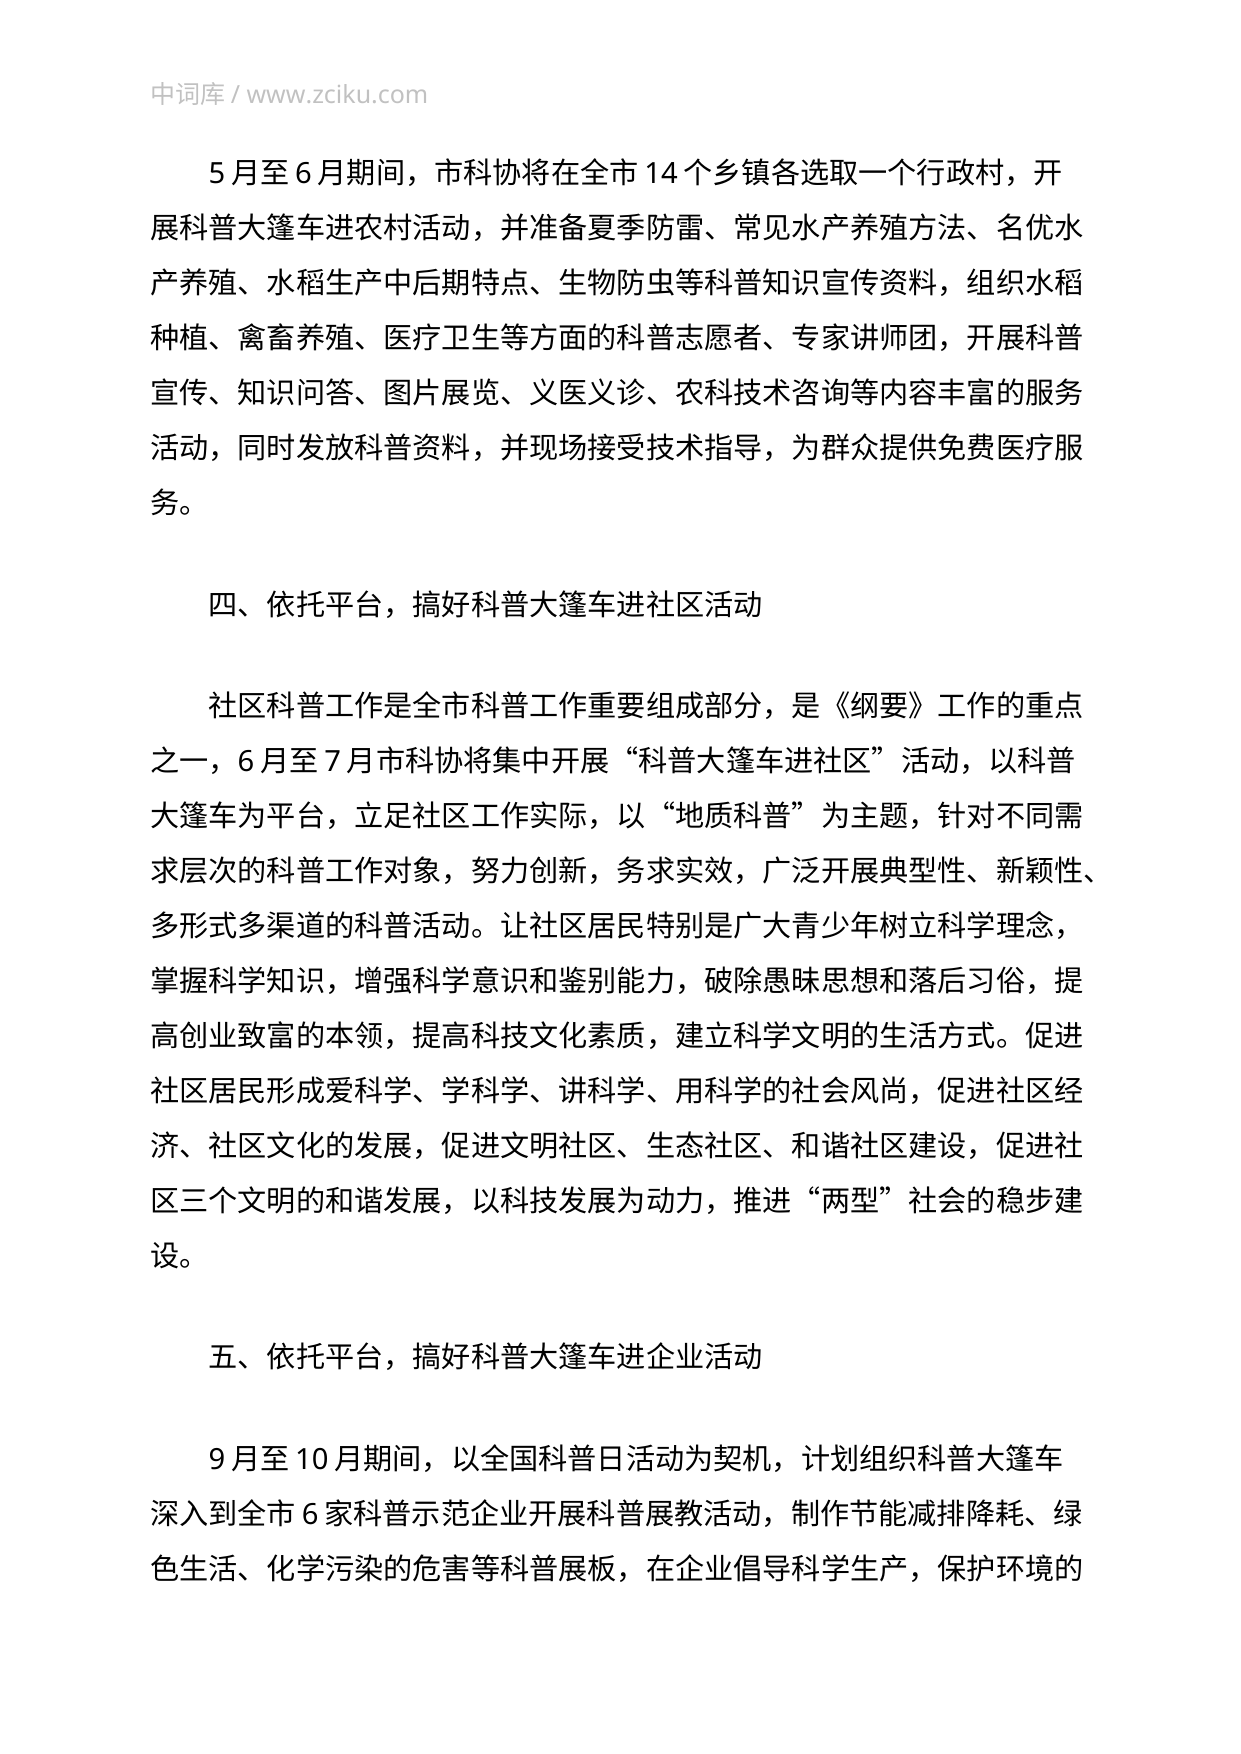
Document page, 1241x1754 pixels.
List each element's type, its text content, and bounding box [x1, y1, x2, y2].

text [150, 1436, 1090, 1588]
text 社区科普工作是全市科普工作重要组成部分，是《纲要》工作的重点之一，6月至7月市科协将集中开展“科普大篷车进社区”活动，以科普大篷车为平台，立足社区工作实际，以“地质科普”为主题，针对不同需求层次的科普工作对象，努力创新，务求实效，广泛开展典型性、新颖性、多形式多渠道的科普活动。让社区居民特别是广大青少年树立科学理念，掌握科学知识，增强科学意识和鉴别能力，破除愚昧思想和落后习俗，提高创业致富的本领，提高科技文化素质，建立科学文明的生活方式。促进社区居民形成爱科学、学科学、讲科学、用科学的社会风尚，促进社区经济、社区文化的发展，促进文明社区、生态社区、和谐社区建设，促进社区三个文明的和谐发展，以科技发展为动力，推进“两型”社会的稳步建设。 [150, 683, 1090, 1274]
text 5月至6月期间，市科协将在全市14个乡镇各选取一个行政村，开展科普大篷车进农村活动，并准备夏季防雷、常见水产养殖方法、名优水产养殖、水稻生产中后期特点、生物防虫等科普知识宣传资料，组织水稻种植、禽畜养殖、医疗卫生等方面的科普志愿者、专家讲师团，开展科普宣传、知识问答、图片展览、义医义诊、农科技术咨询等内容丰富的服务活动，同时发放科普资料，并现场接受技术指导，为群众提供免费医疗服务。 [150, 150, 1090, 522]
text 四、依托平台，搞好科普大篷车进社区活动 [150, 581, 1090, 623]
text 五、依托平台，搞好科普大篷车进企业活动 [150, 1334, 1090, 1376]
